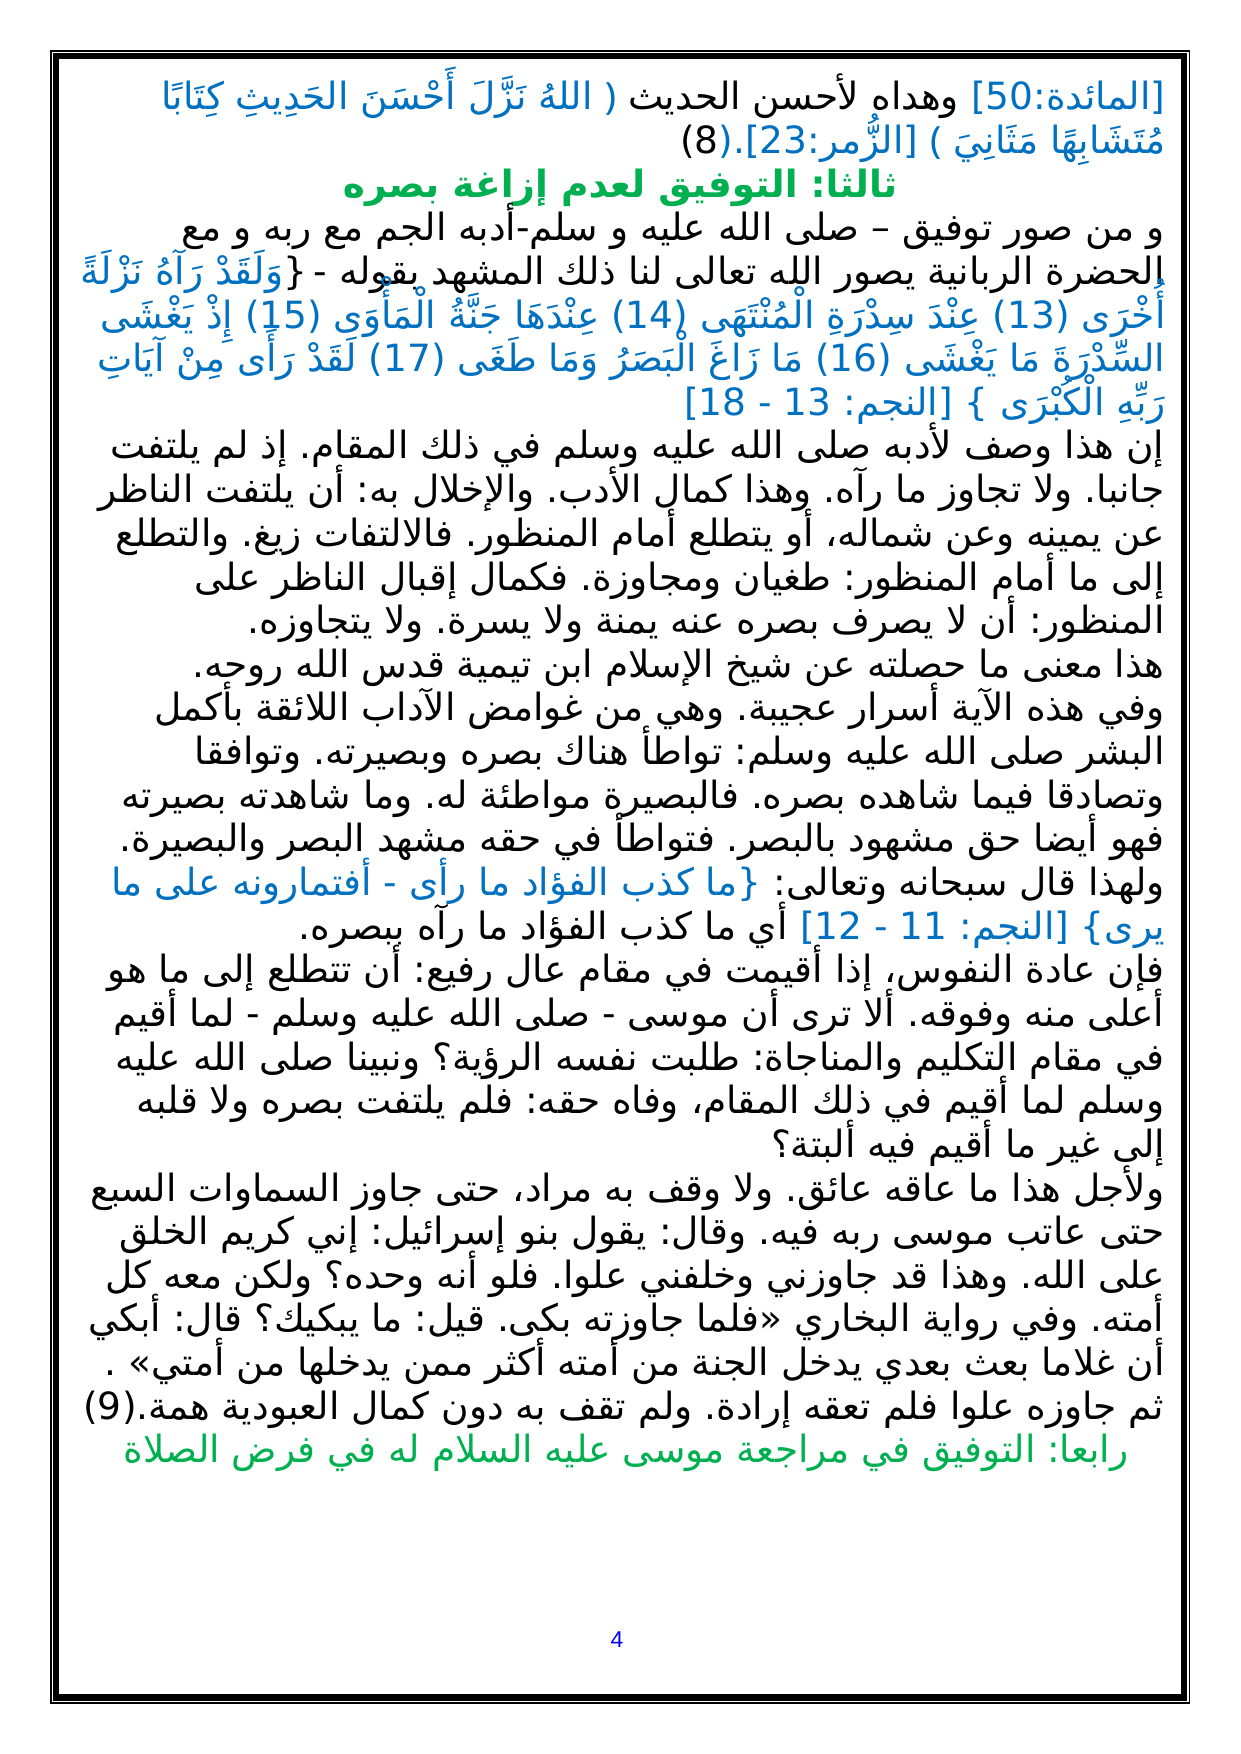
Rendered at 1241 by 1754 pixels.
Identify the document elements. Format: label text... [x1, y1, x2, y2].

text إن هذا وصف لأدبه صلى الله عليه وسلم في ذلك المقام. إذ لم يلتفت جانبا. ولا تجاوز ما رآه. وهذا كمال الأدب. والإخلال به: أن يلتفت الناظر عن يمينه وعن شماله، أو يتطلع أمام المنظور. فالالتفات زيغ. والتطلع إلى ما أمام المنظور: طغيان ومجاوزة. فكمال إقبال الناظر على المنظور: أن لا يصرف بصره عنه يمنة ولا يسرة. ولا يتجاوزه. [75, 424, 1165, 642]
text ولأجل هذا ما عاقه عائق. ولا وقف به مراد، حتى جاوز السماوات السبع حتى عاتب موسى ربه فيه. وقال: يقول بنو إسرائيل: إني كريم الخلق على الله. وهذا قد جاوزني وخلفني علوا. فلو أنه وحده؟ ولكن معه كل أمته. وفي رواية البخاري «فلما جاوزته بكى. قيل: ما يبكيك؟ قال: أبكي أن غلاما بعث بعدي يدخل الجنة من أمته أكثر ممن يدخلها من أمتي» . ثم جاوزه علوا فلم تعقه إرادة. ولم تقف به دون كمال العبودية همة.(9) [75, 1166, 1165, 1428]
text هذا معنى ما حصلته عن شيخ الإسلام ابن تيمية قدس الله روحه. [75, 642, 1165, 686]
text رابعا: التوفيق في مراجعة موسى عليه السلام له في فرض الصلاة [75, 1428, 1165, 1472]
text و من صور توفيق – صلى الله عليه و سلم-أدبه الجم مع ربه و مع الحضرة الربانية يصور الله تعالى لنا ذلك المشهد بقوله - {وَلَقَدْ رَآهُ نَزْلَةً أُخْرَى (13) عِنْدَ سِدْرَةِ الْمُنْتَهَى (14) عِنْدَهَا جَنَّةُ الْمَأْوَى (15) إِذْ يَغْشَى السِّدْرَةَ مَا يَغْشَى (16) مَا زَاغَ الْبَصَرُ وَمَا طَغَى (17) لَقَدْ رَأَى مِنْ آيَاتِ رَبِّهِ الْكُبْرَى } [النجم: 13 - 18] [75, 206, 1165, 424]
text وفي هذه الآية أسرار عجيبة. وهي من غوامض الآداب اللائقة بأكمل البشر صلى الله عليه وسلم: تواطأ هناك بصره وبصيرته. وتوافقا وتصادقا فيما شاهده بصره. فالبصيرة مواطئة له. وما شاهدته بصيرته فهو أيضا حق مشهود بالبصر. فتواطأ في حقه مشهد البصر والبصيرة. [75, 686, 1165, 861]
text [75, 75, 1165, 162]
text ولهذا قال سبحانه وتعالى: {ما كذب الفؤاد ما رأى - أفتمارونه على ما يرى} [النجم: 11 - 12] أي ما كذب الفؤاد ما رآه ببصره. [75, 861, 1165, 948]
text ثالثا: التوفيق لعدم إزاغة بصره [75, 162, 1165, 206]
text فإن عادة النفوس، إذا أقيمت في مقام عال رفيع: أن تتطلع إلى ما هو أعلى منه وفوقه. ألا ترى أن موسى - صلى الله عليه وسلم - لما أقيم في مقام التكليم والمناجاة: طلبت نفسه الرؤية؟ ونبينا صلى الله عليه وسلم لما أقيم في ذلك المقام، وفاه حقه: فلم يلتفت بصره ولا قلبه إلى غير ما أقيم فيه ألبتة؟ [75, 948, 1165, 1166]
